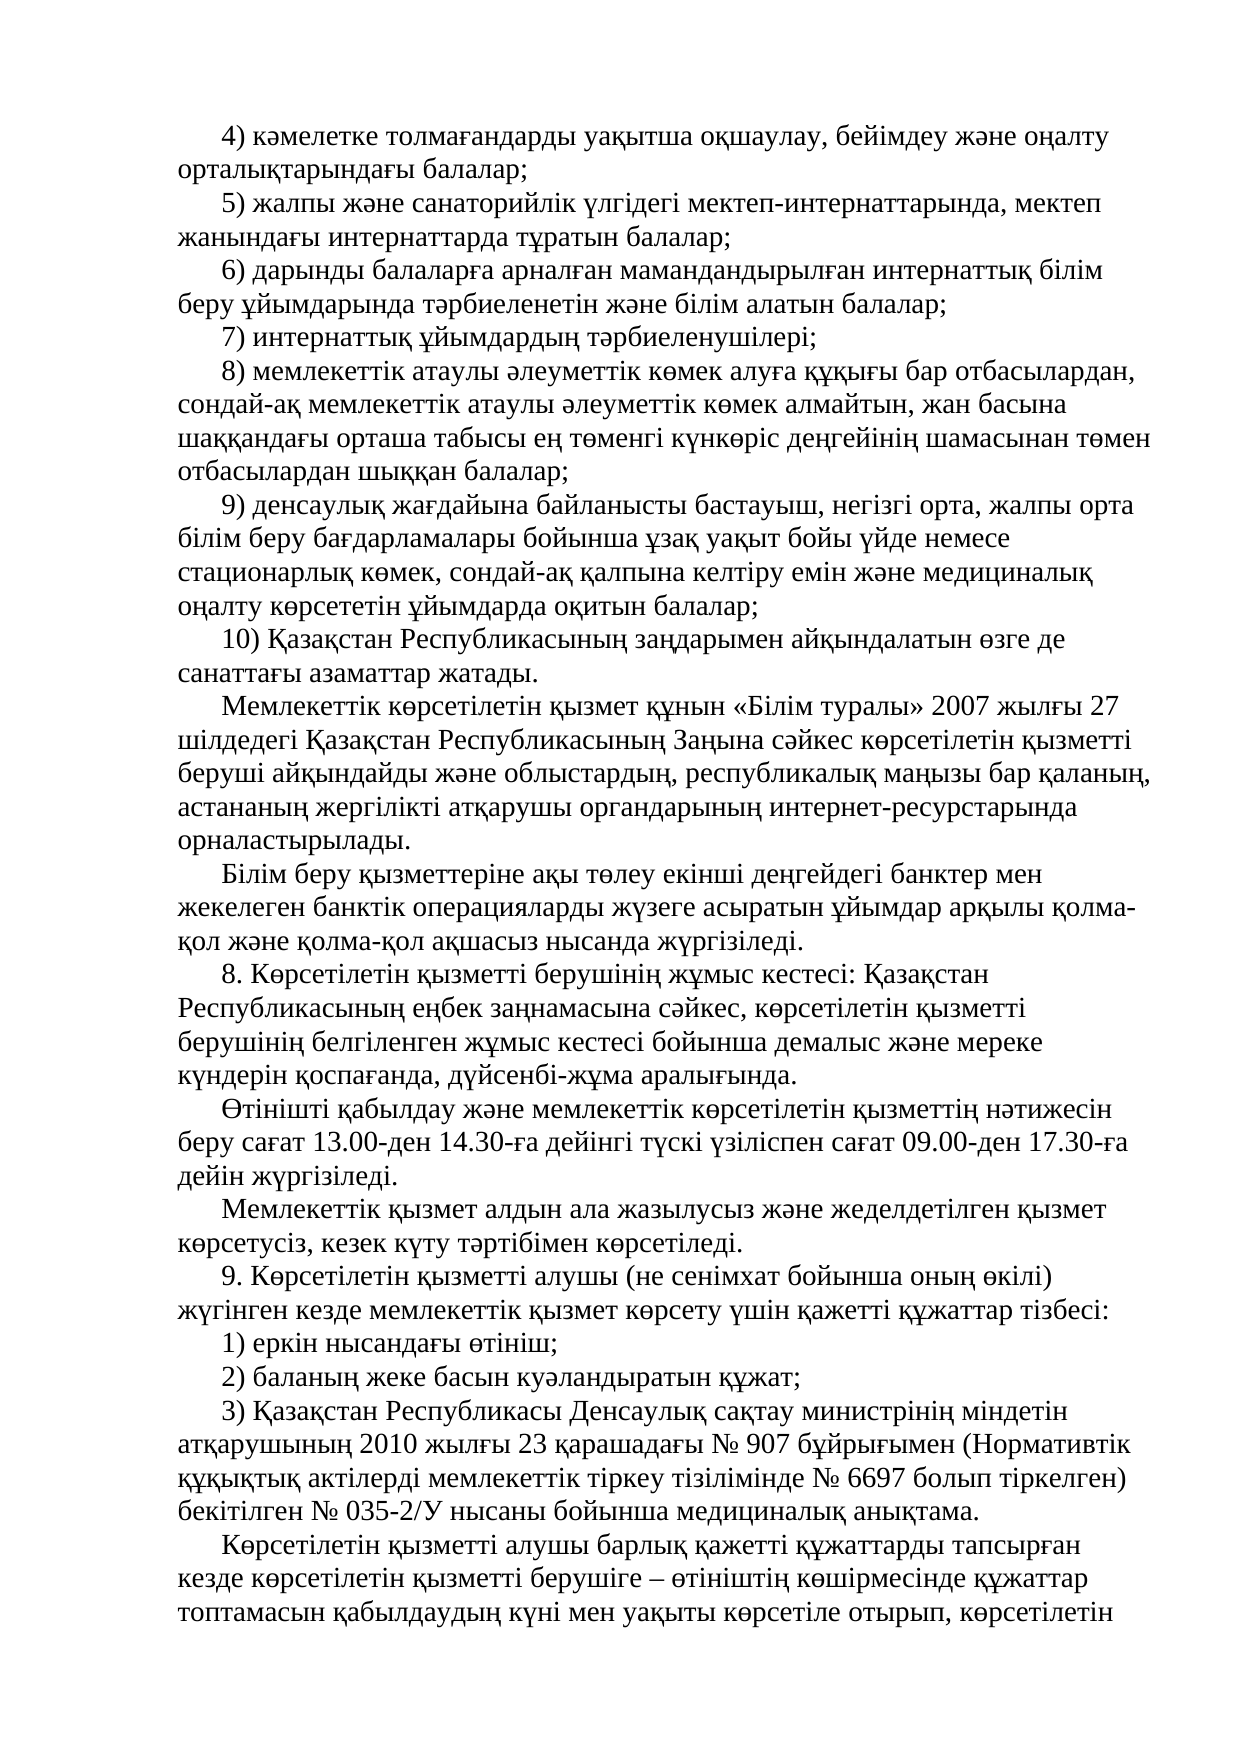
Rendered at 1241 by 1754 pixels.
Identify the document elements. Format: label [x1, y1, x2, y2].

text [177, 118, 1152, 1627]
